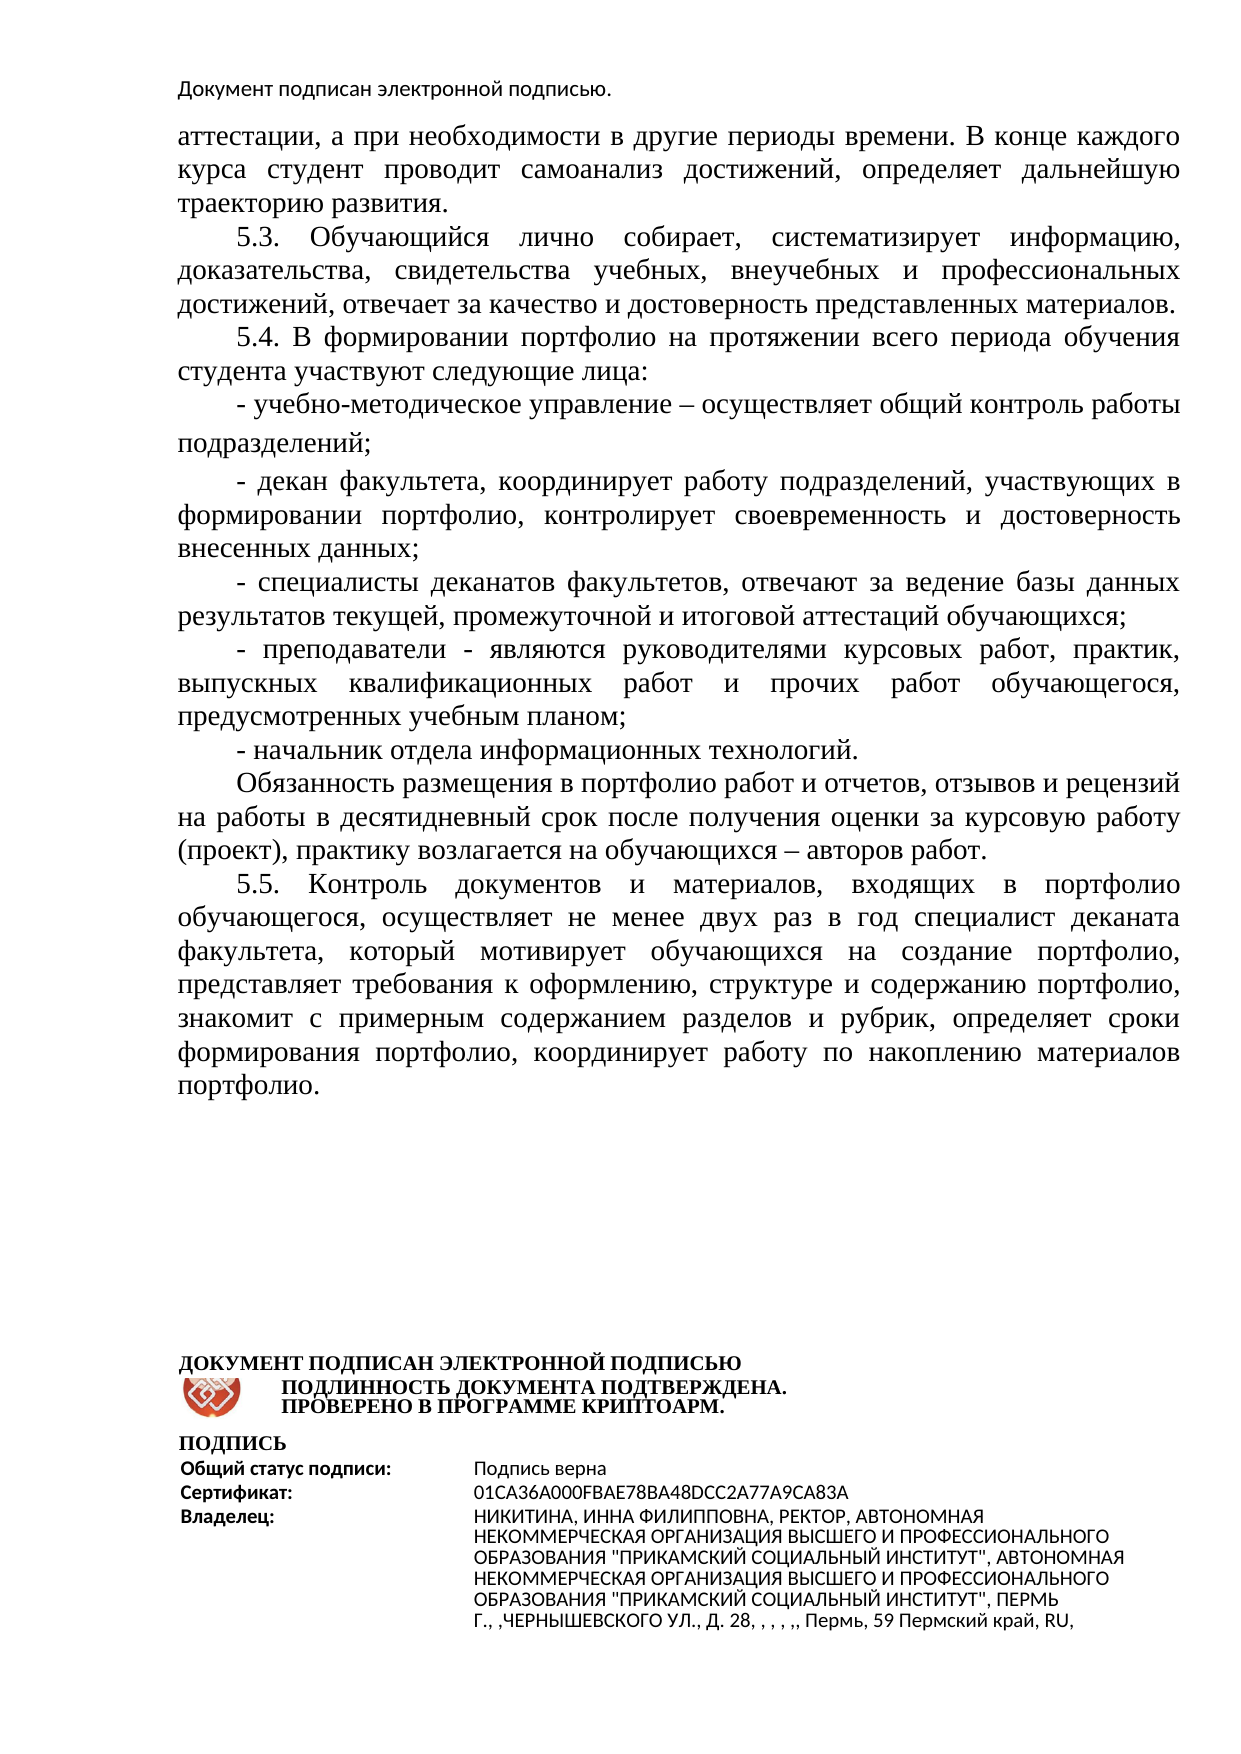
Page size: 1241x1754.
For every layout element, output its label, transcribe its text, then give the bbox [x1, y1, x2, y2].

table_cell [177, 1456, 1152, 1636]
table_header ДОКУМЕНТ ПОДПИСАН ЭЛЕКТРОННОЙ ПОДПИСЬЮ [177, 1353, 1152, 1375]
table_cell [177, 1375, 1152, 1433]
picture [180, 1378, 243, 1420]
table_cell ПОДПИСЬ [177, 1433, 1152, 1456]
text - преподаватели - являются руководителями курсовых работ, практик, выпускных квалификационных работ и прочих работ обучающегося, предусмотренных учебным планом; [177, 631, 1181, 732]
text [177, 118, 1181, 219]
text - декан факультета, координирует работу подразделений, участвующих в формировании портфолио, контролирует своевременность и достоверность внесенных данных; [177, 463, 1181, 564]
text - начальник отдела информационных технологий. [177, 732, 1181, 765]
text Обязанность размещения в портфолио работ и отчетов, отзывов и рецензий на работы в десятидневный срок после получения оценки за курсовую работу (проект), практику возлагается на обучающихся – авторов работ. [177, 765, 1181, 866]
text 5.3. Обучающийся лично собирает, систематизирует информацию, доказательства, свидетельства учебных, внеучебных и профессиональных достижений, отвечает за качество и достоверность представленных материалов. [177, 219, 1181, 319]
text 5.4. В формировании портфолио на протяжении всего периода обучения студента участвуют следующие лица: [177, 319, 1181, 386]
list - учебно-методическое управление – осуществляет общий контроль работы подразделений; [177, 386, 1181, 458]
text 5.5. Контроль документов и материалов, входящих в портфолио обучающегося, осуществляет не менее двух раз в год специалист деканата факультета, который мотивирует обучающихся на создание портфолио, представляет требования к оформлению, структуре и содержанию портфолио, знакомит с примерным содержанием разделов и рубрик, определяет сроки формирования портфолио, координирует работу по накоплению материалов портфолио. [177, 866, 1181, 1101]
text - специалисты деканатов факультетов, отвечают за ведение базы данных результатов текущей, промежуточной и итоговой аттестаций обучающихся; [177, 564, 1181, 631]
